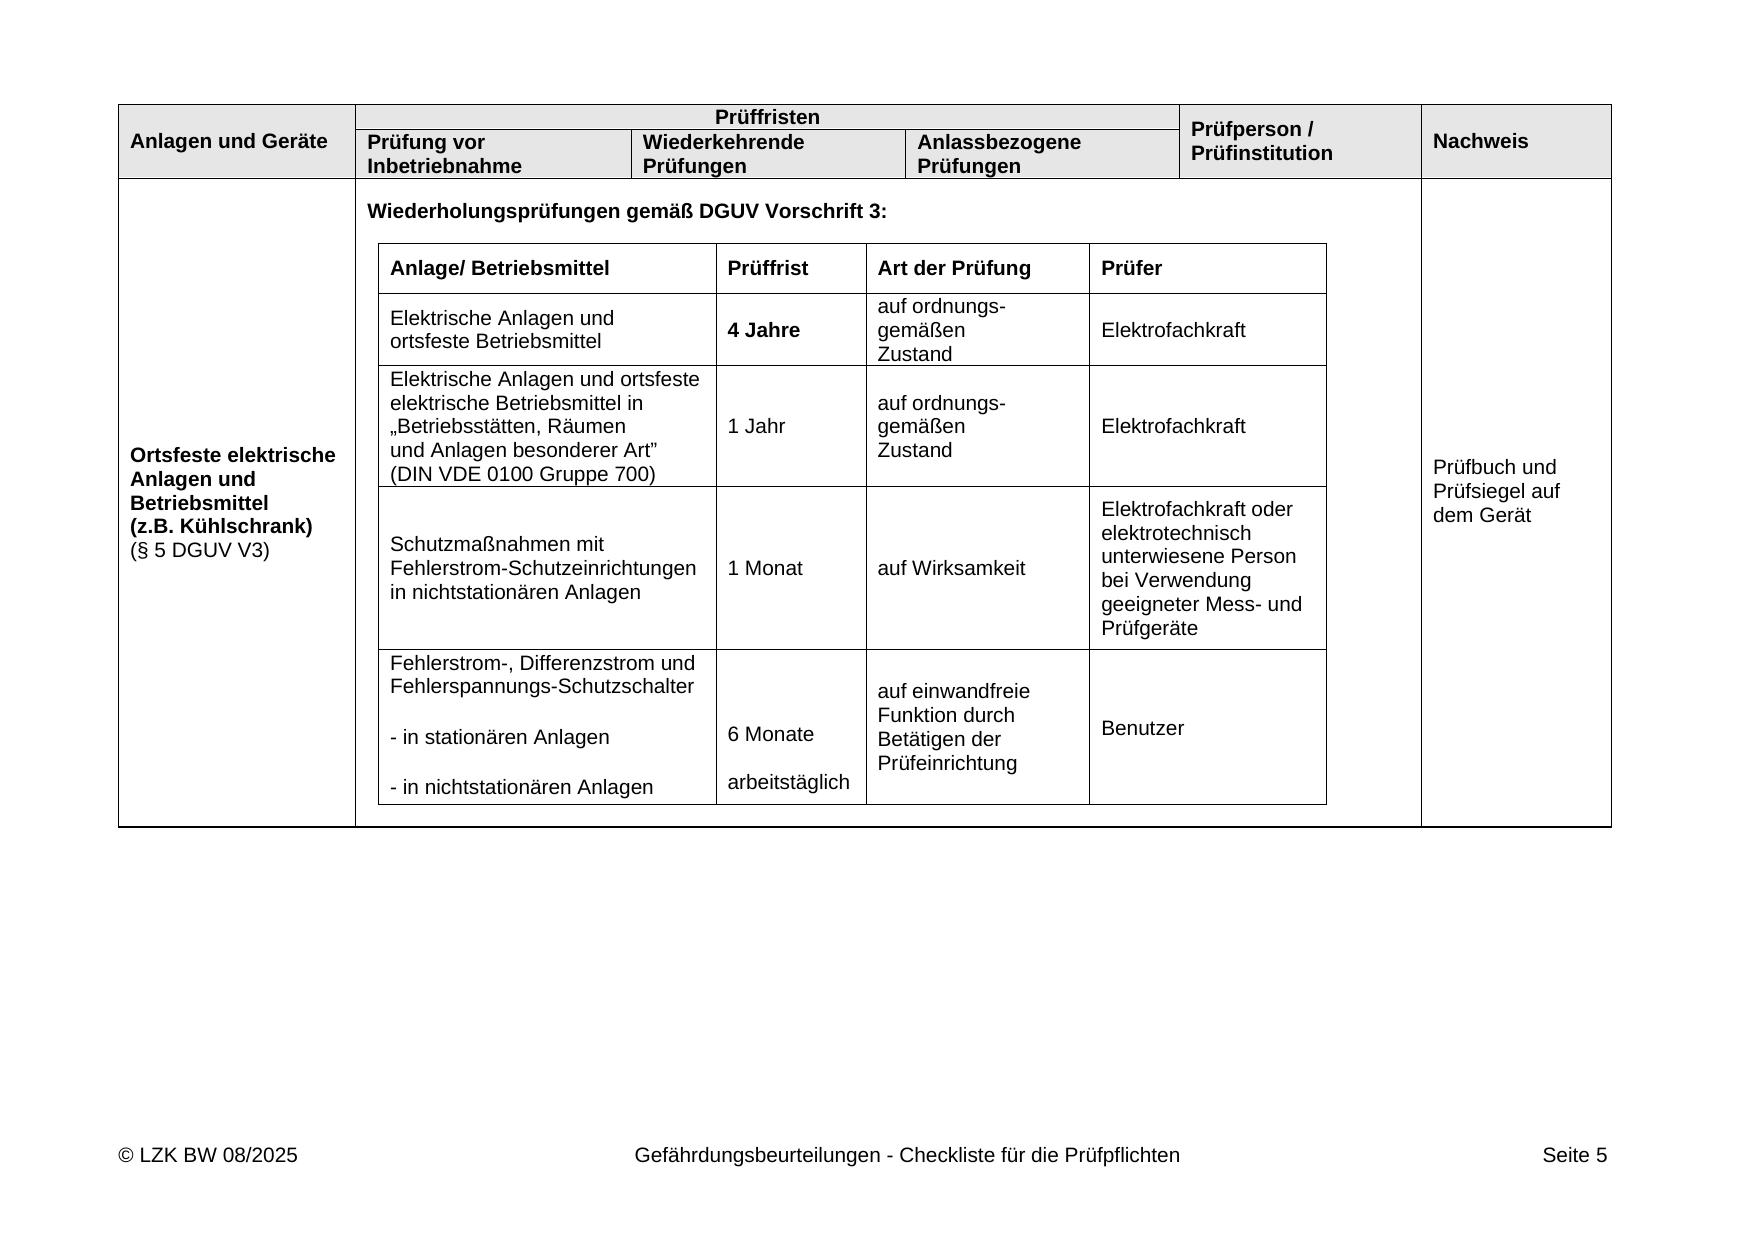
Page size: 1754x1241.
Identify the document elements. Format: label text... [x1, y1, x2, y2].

table_cell Wiederholungsprüfungen gemäß DGUV Vorschrift 3: [356, 179, 1421, 826]
table_cell Anlassbezogene Prüfungen [906, 130, 1179, 177]
table_cell Wiederkehrende Prüfungen [632, 130, 905, 177]
table_header Nachweis [1422, 105, 1611, 177]
table_header Prüffristen [356, 105, 1179, 128]
table_cell Prüfbuch und Prüfsiegel auf dem Gerät [1422, 179, 1611, 826]
table_cell Prüfung vor Inbetriebnahme [356, 130, 631, 177]
table_header Anlagen und Geräte [119, 105, 355, 177]
table_header Prüfperson / Prüfinstitution [1180, 105, 1421, 177]
table_cell Ortsfeste elektrische Anlagen und Betriebsmittel (z.B. Kühlschrank) (§ 5 DGUV V3) [119, 179, 355, 826]
